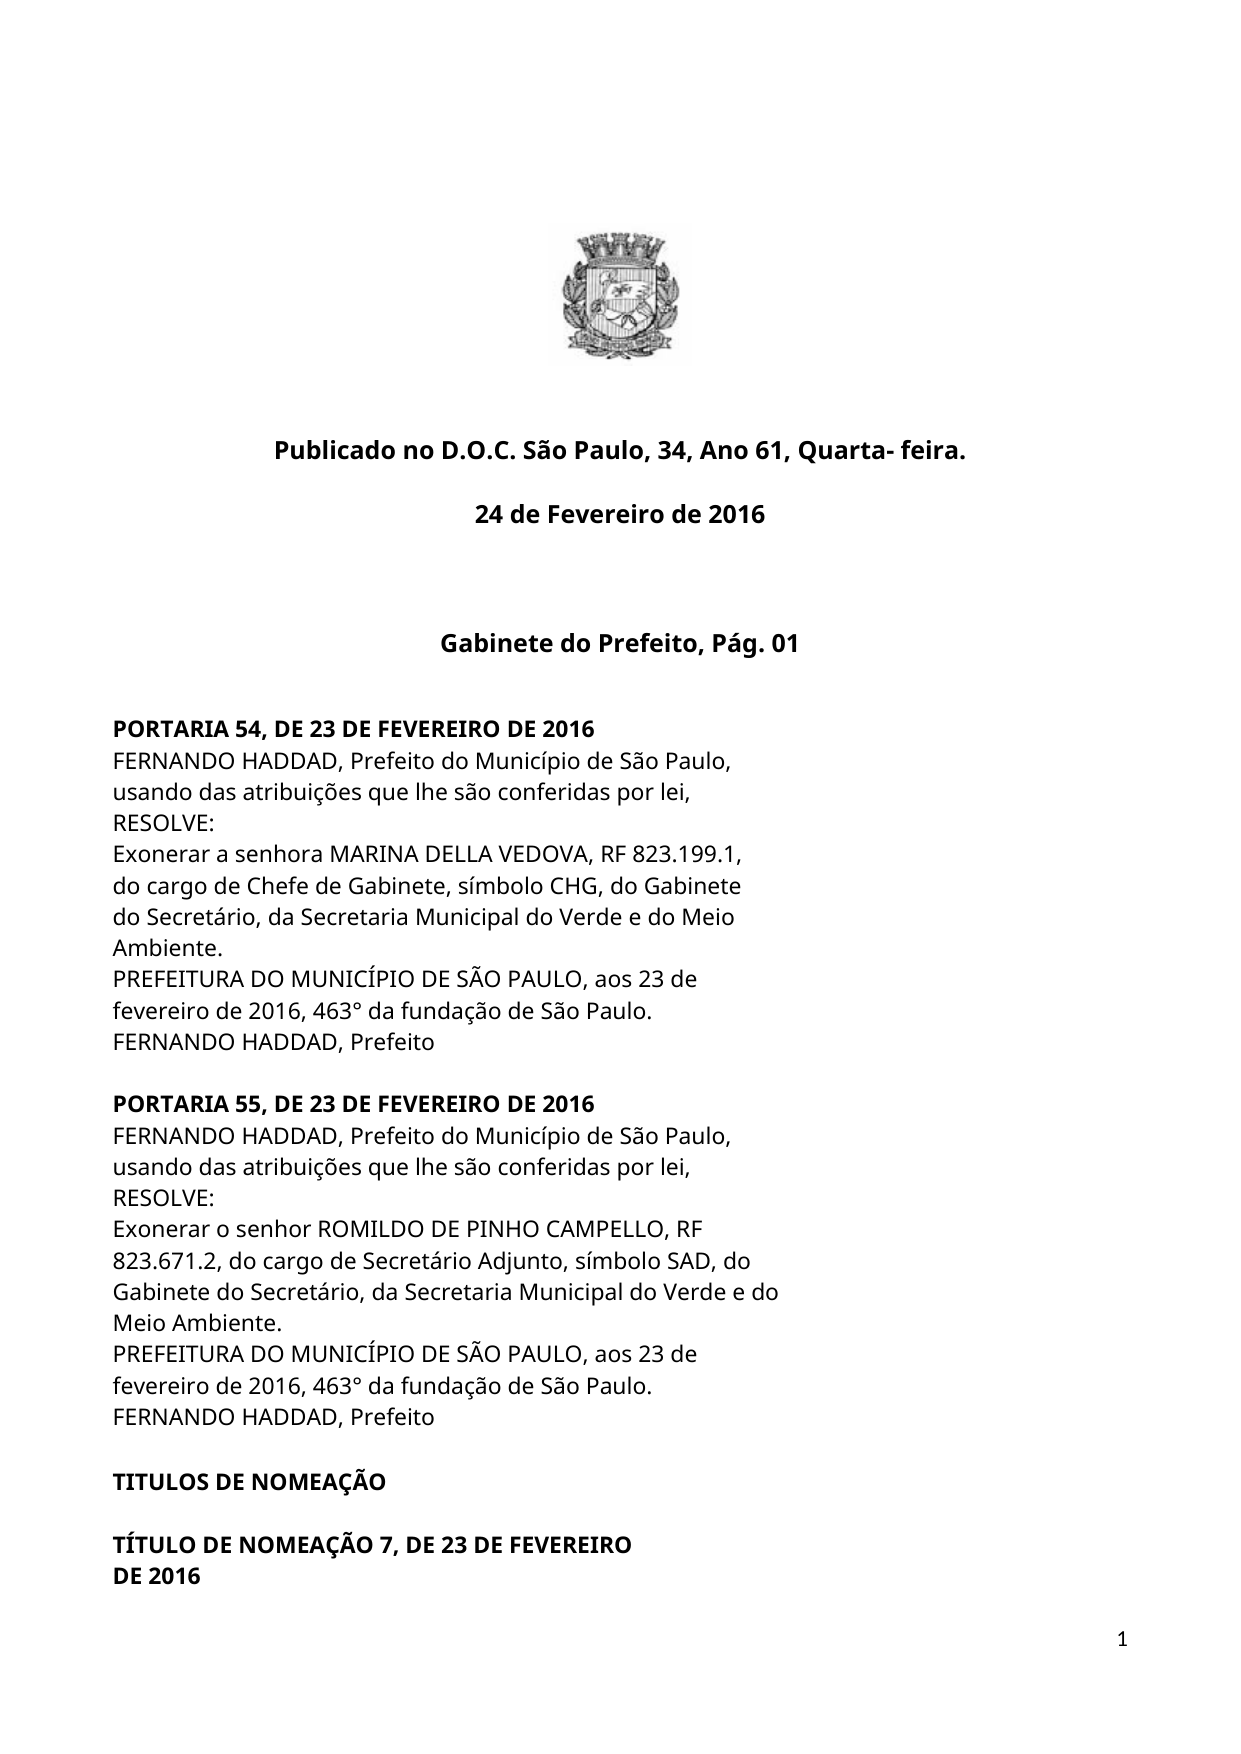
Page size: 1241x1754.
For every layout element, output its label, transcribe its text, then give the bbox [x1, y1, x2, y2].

text PORTARIA 55, DE 23 DE FEVEREIRO DE 2016 [112, 1088, 1128, 1119]
text FERNANDO HADDAD, Prefeito do Município de São Paulo, [112, 744, 1128, 776]
text do Secretário, da Secretaria Municipal do Verde e do Meio [112, 901, 1128, 932]
text usando das atribuições que lhe são conferidas por lei, [112, 1151, 1128, 1182]
text Publicado no D.O.C. São Paulo, 34, Ano 61, Quarta- feira. [112, 433, 1128, 467]
text do cargo de Chefe de Gabinete, símbolo CHG, do Gabinete [112, 869, 1128, 901]
text DE 2016 [112, 1560, 1128, 1591]
text FERNANDO HADDAD, Prefeito do Município de São Paulo, [112, 1119, 1128, 1151]
text fevereiro de 2016, 463° da fundação de São Paulo. [112, 1369, 1128, 1401]
text PREFEITURA DO MUNICÍPIO DE SÃO PAULO, aos 23 de [112, 1338, 1128, 1369]
text Gabinete do Secretário, da Secretaria Municipal do Verde e do [112, 1276, 1128, 1307]
text 24 de Fevereiro de 2016 [112, 497, 1128, 531]
text Gabinete do Prefeito, Pág. 01 [112, 625, 1128, 659]
text usando das atribuições que lhe são conferidas por lei, [112, 776, 1128, 807]
text Exonerar a senhora MARINA DELLA VEDOVA, RF 823.199.1, [112, 838, 1128, 869]
text RESOLVE: [112, 1182, 1128, 1213]
text 823.671.2, do cargo de Secretário Adjunto, símbolo SAD, do [112, 1244, 1128, 1276]
text FERNANDO HADDAD, Prefeito [112, 1026, 1128, 1057]
text Ambiente. [112, 932, 1128, 963]
text TITULOS DE NOMEAÇÃO [112, 1466, 1128, 1497]
text TÍTULO DE NOMEAÇÃO 7, DE 23 DE FEVEREIRO [112, 1529, 1128, 1560]
picture [548, 221, 692, 366]
text Meio Ambiente. [112, 1307, 1128, 1338]
text fevereiro de 2016, 463° da fundação de São Paulo. [112, 994, 1128, 1026]
text RESOLVE: [112, 807, 1128, 838]
text PREFEITURA DO MUNICÍPIO DE SÃO PAULO, aos 23 de [112, 963, 1128, 994]
text FERNANDO HADDAD, Prefeito [112, 1401, 1128, 1432]
text Exonerar o senhor ROMILDO DE PINHO CAMPELLO, RF [112, 1213, 1128, 1244]
text PORTARIA 54, DE 23 DE FEVEREIRO DE 2016 [112, 713, 1128, 744]
